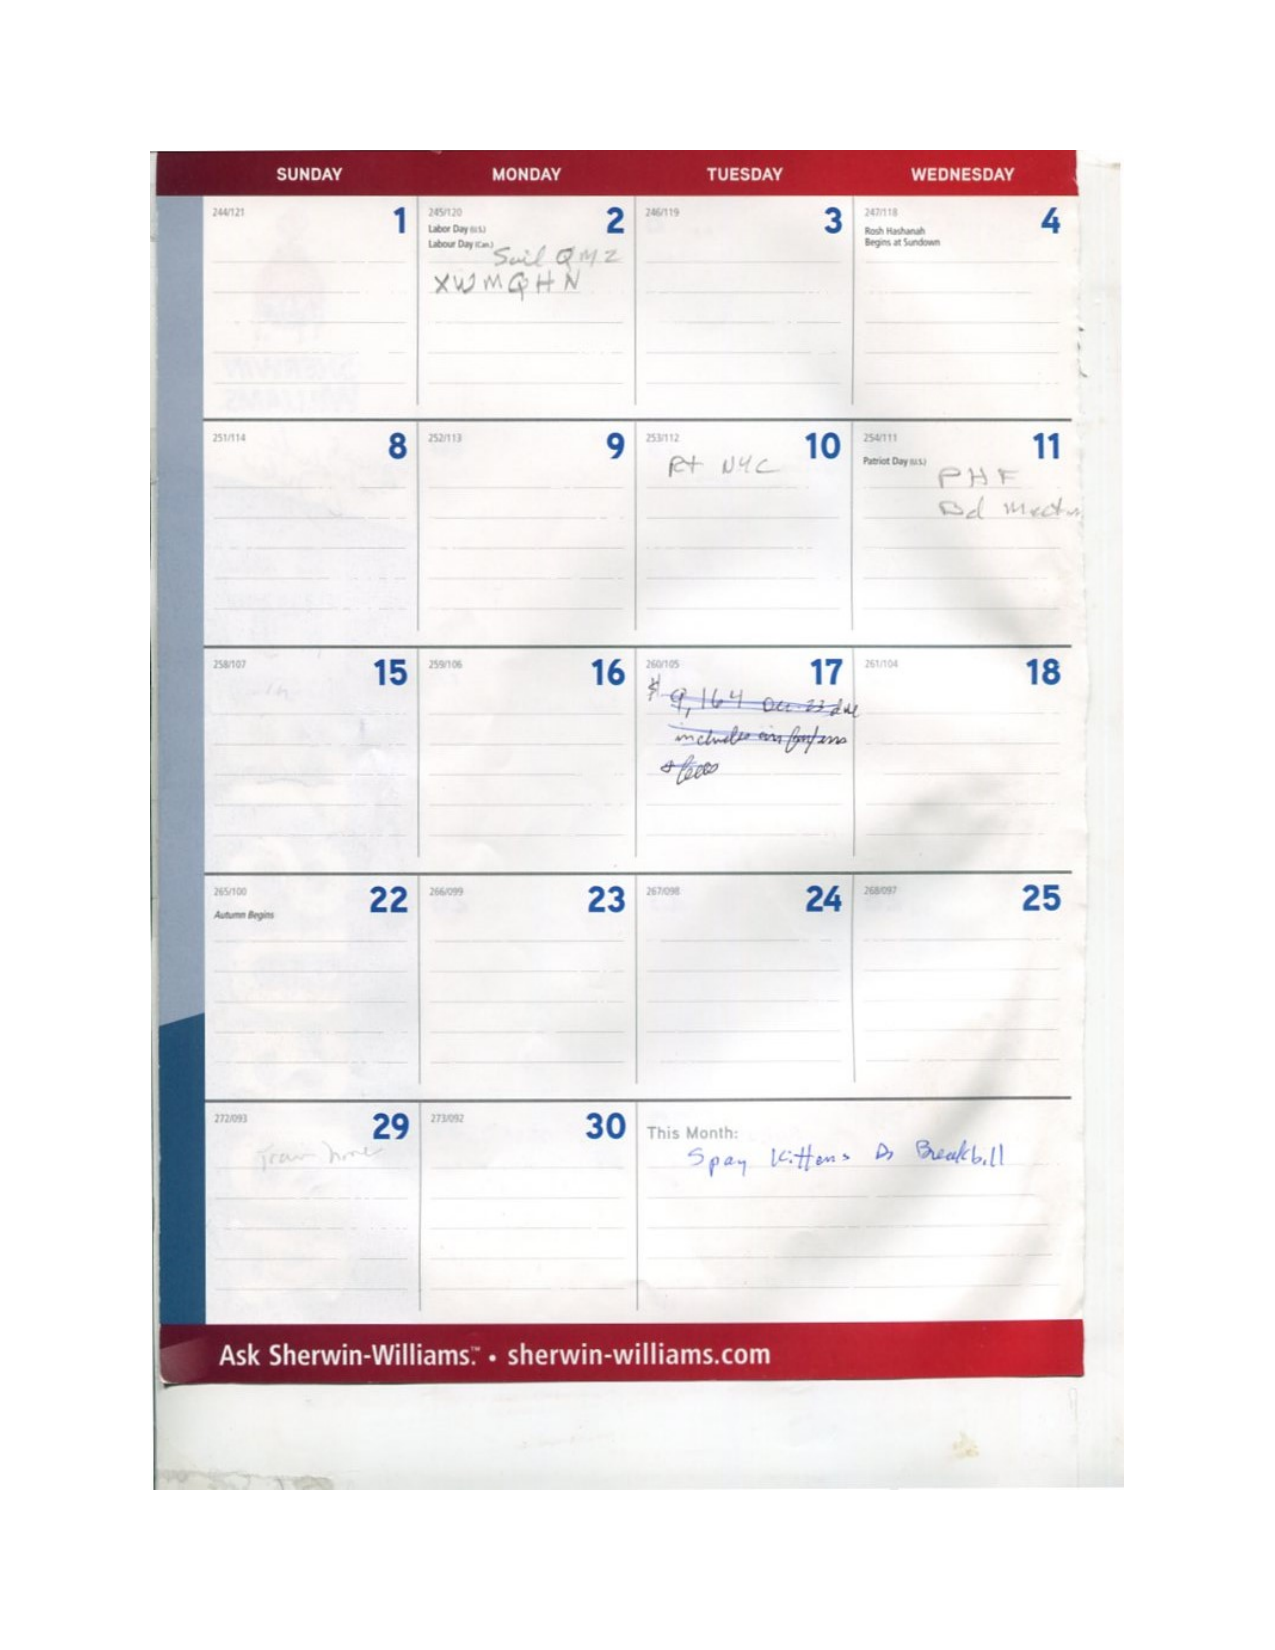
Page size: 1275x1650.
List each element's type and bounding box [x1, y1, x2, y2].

picture [150, 150, 1124, 1490]
